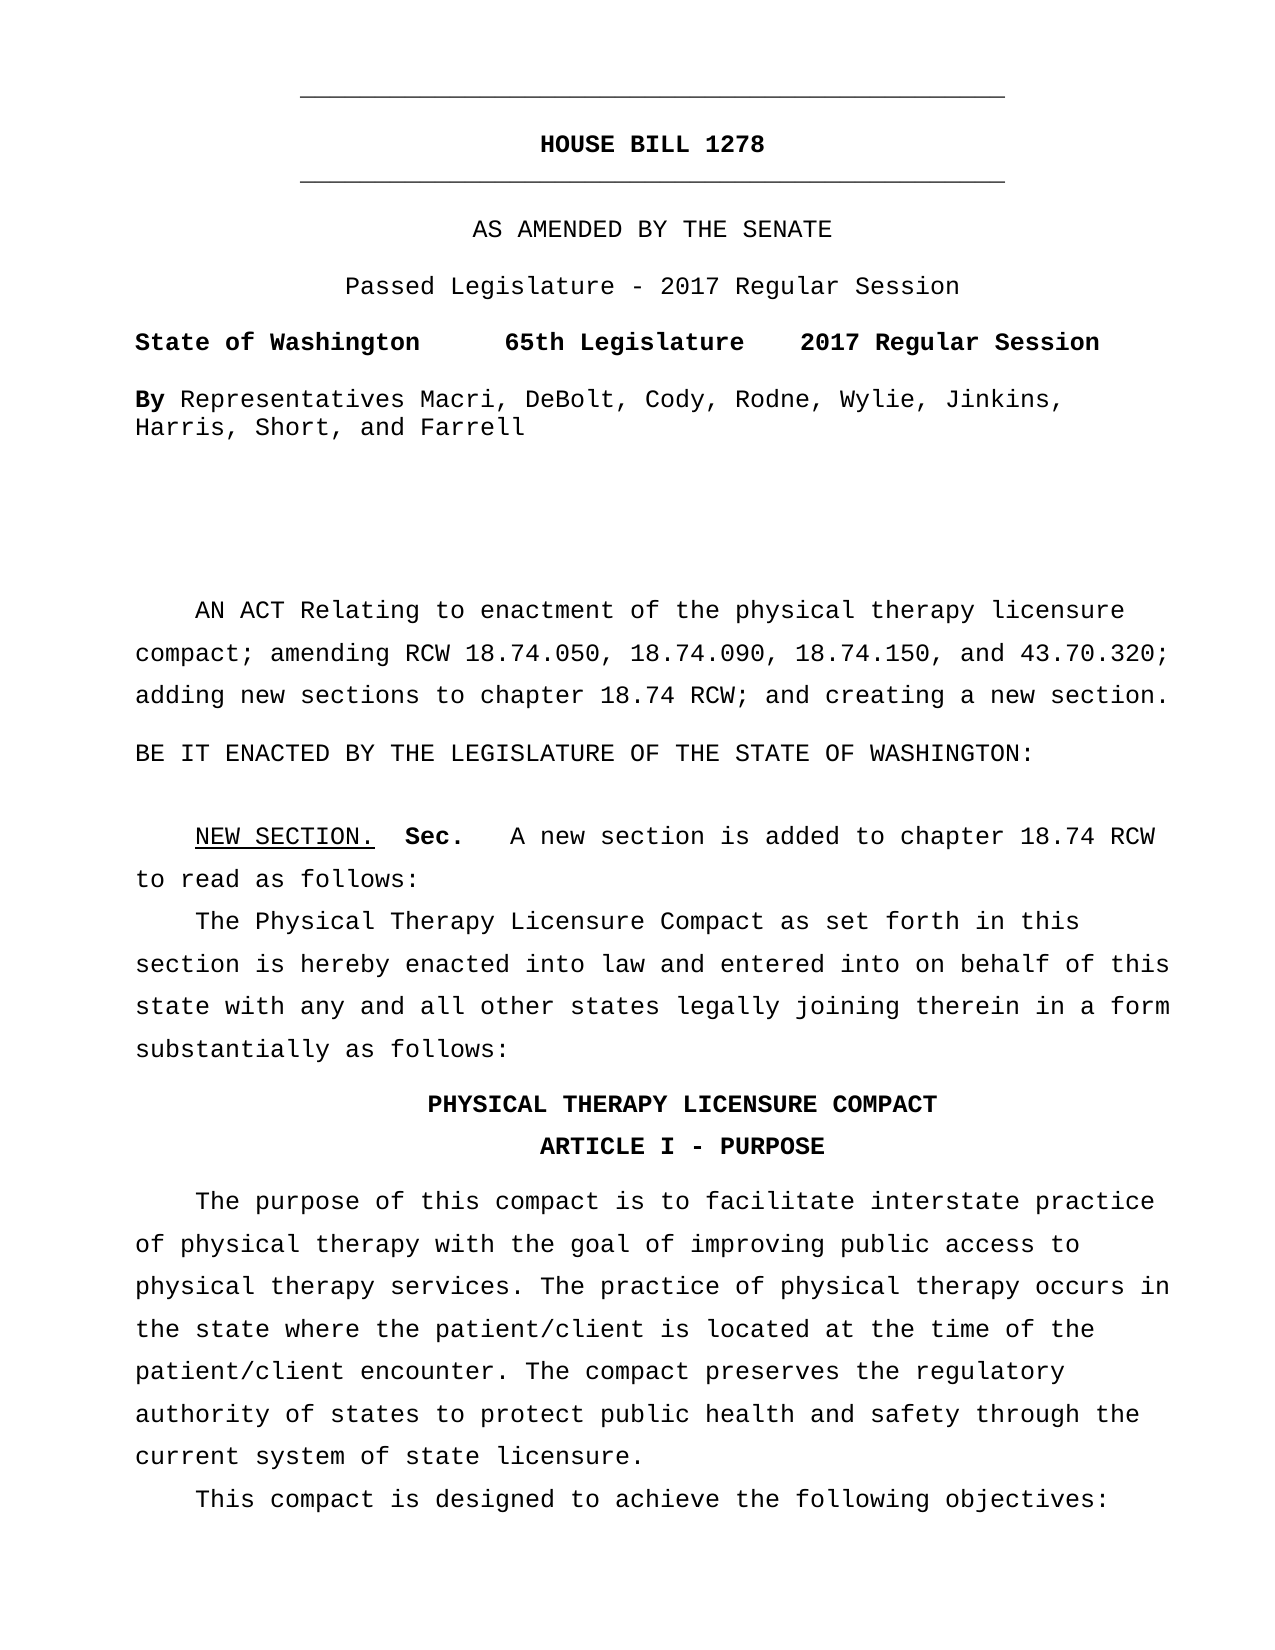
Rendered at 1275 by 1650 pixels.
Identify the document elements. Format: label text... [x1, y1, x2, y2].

text By Representatives Macri, DeBolt, Cody, Rodne, Wylie, Jinkins, Harris, Short, and Farrell [135, 387, 1170, 443]
text The Physical Therapy Licensure Compact as set forth in this section is hereby enacted into law and entered into on behalf of this state with any and all other states legally joining therein in a form substantially as follows: [135, 896, 1170, 1066]
text _______________________________________________ [135, 160, 1170, 188]
text NEW SECTION. Sec. A new section is added to chapter 18.74 RCW to read as follows: [135, 811, 1170, 896]
text This compact is designed to achieve the following objectives: [135, 1473, 1170, 1516]
text State of Washington 65th Legislature 2017 Regular Session [135, 330, 1170, 358]
text BE IT ENACTED BY THE LEGISLATURE OF THE STATE OF WASHINGTON: [135, 741, 1170, 769]
text The purpose of this compact is to facilitate interstate practice of physical therapy with the goal of improving public access to physical therapy services. The practice of physical therapy occurs in the state where the patient/client is located at the time of the patient/client encounter. The compact preserves the regulatory authority of states to protect public health and safety through the current system of state licensure. [135, 1176, 1170, 1473]
text HOUSE BILL 1278 [135, 132, 1170, 160]
text Passed Legislature - 2017 Regular Session [135, 273, 1170, 302]
text _______________________________________________ [135, 75, 1170, 103]
text AS AMENDED BY THE SENATE [135, 217, 1170, 245]
text ARTICLE I - PURPOSE [135, 1121, 1170, 1163]
text PHYSICAL THERAPY LICENSURE COMPACT [135, 1078, 1170, 1121]
text AN ACT Relating to enactment of the physical therapy licensure compact; amending RCW 18.74.050, 18.74.090, 18.74.150, and 43.70.320; adding new sections to chapter 18.74 RCW; and creating a new section. [135, 585, 1170, 712]
